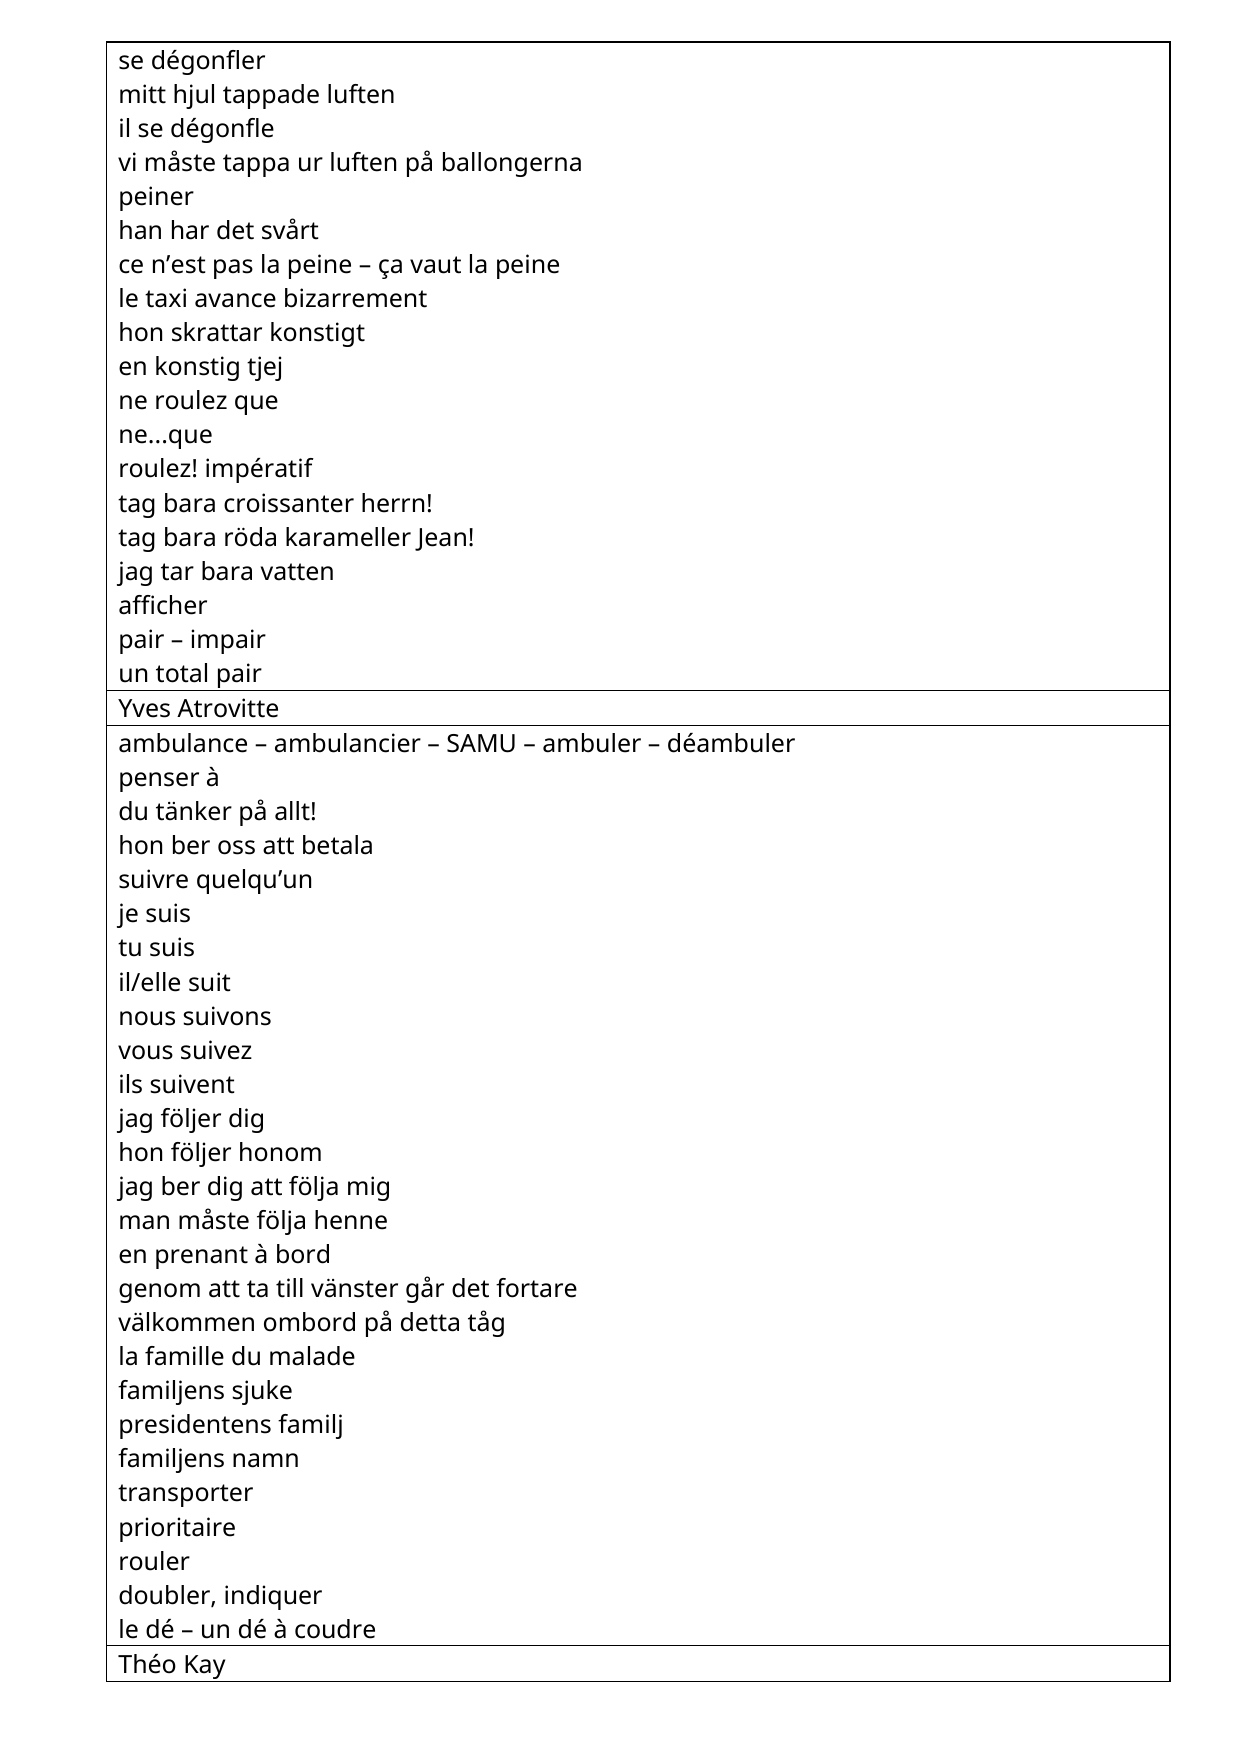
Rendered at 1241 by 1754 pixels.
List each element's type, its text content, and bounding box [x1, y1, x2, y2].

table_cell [107, 43, 1169, 689]
table_cell ambulance – ambulancier – SAMU – ambuler – déambuler penser à du tänker på allt! hon ber oss att betala suivre quelqu’un je suis tu suis il/elle suit nous suivons vous suivez ils suivent jag följer dig hon följer honom jag ber dig att följa mig man måste följa henne en prenant à bord genom att ta till vänster går det fortare välkommen ombord på detta tåg la famille du malade familjens sjuke presidentens familj familjens namn transporter prioritaire rouler doubler, indiquer le dé – un dé à coudre [107, 726, 1169, 1645]
table_cell Yves Atrovitte [107, 691, 1169, 725]
table_cell Théo Kay [107, 1646, 1169, 1681]
